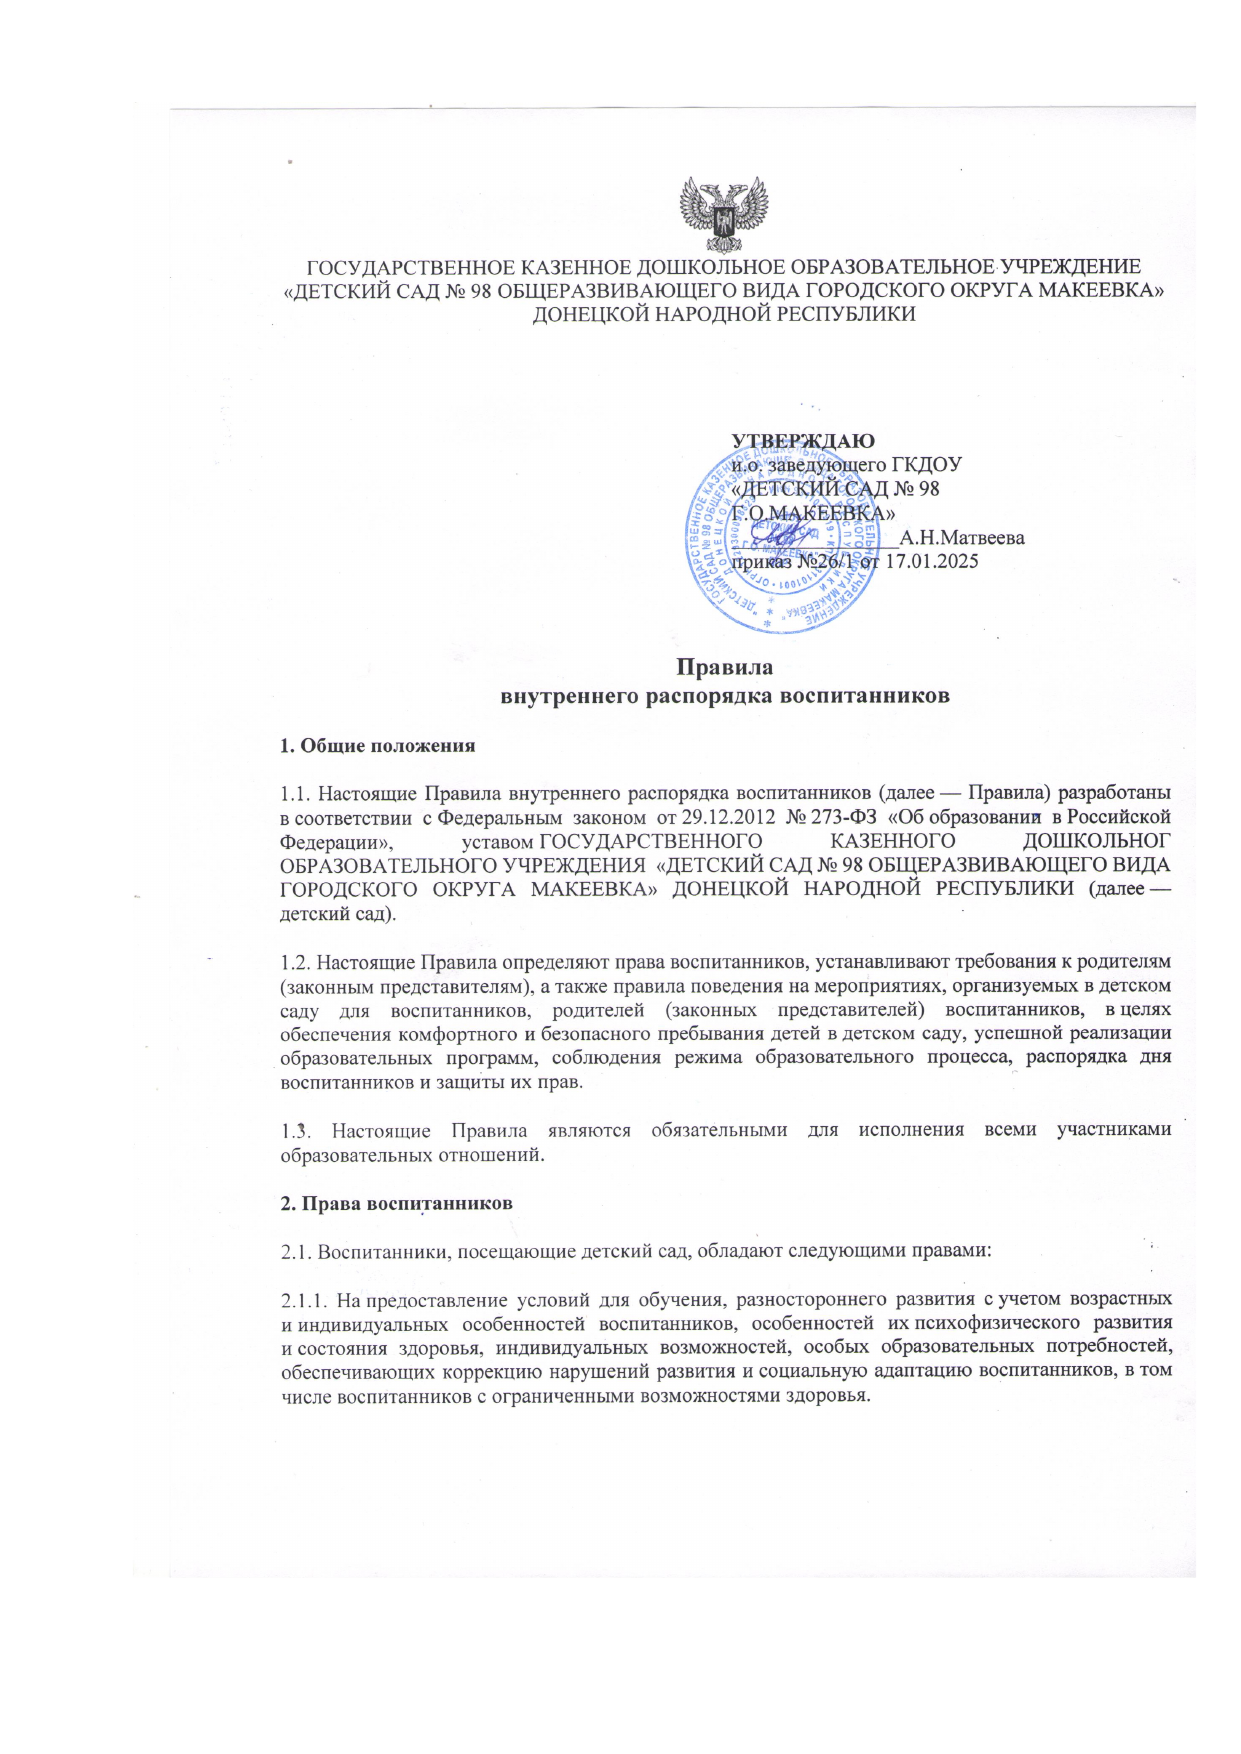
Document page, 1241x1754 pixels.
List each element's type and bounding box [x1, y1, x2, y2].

picture [132, 102, 1197, 1578]
